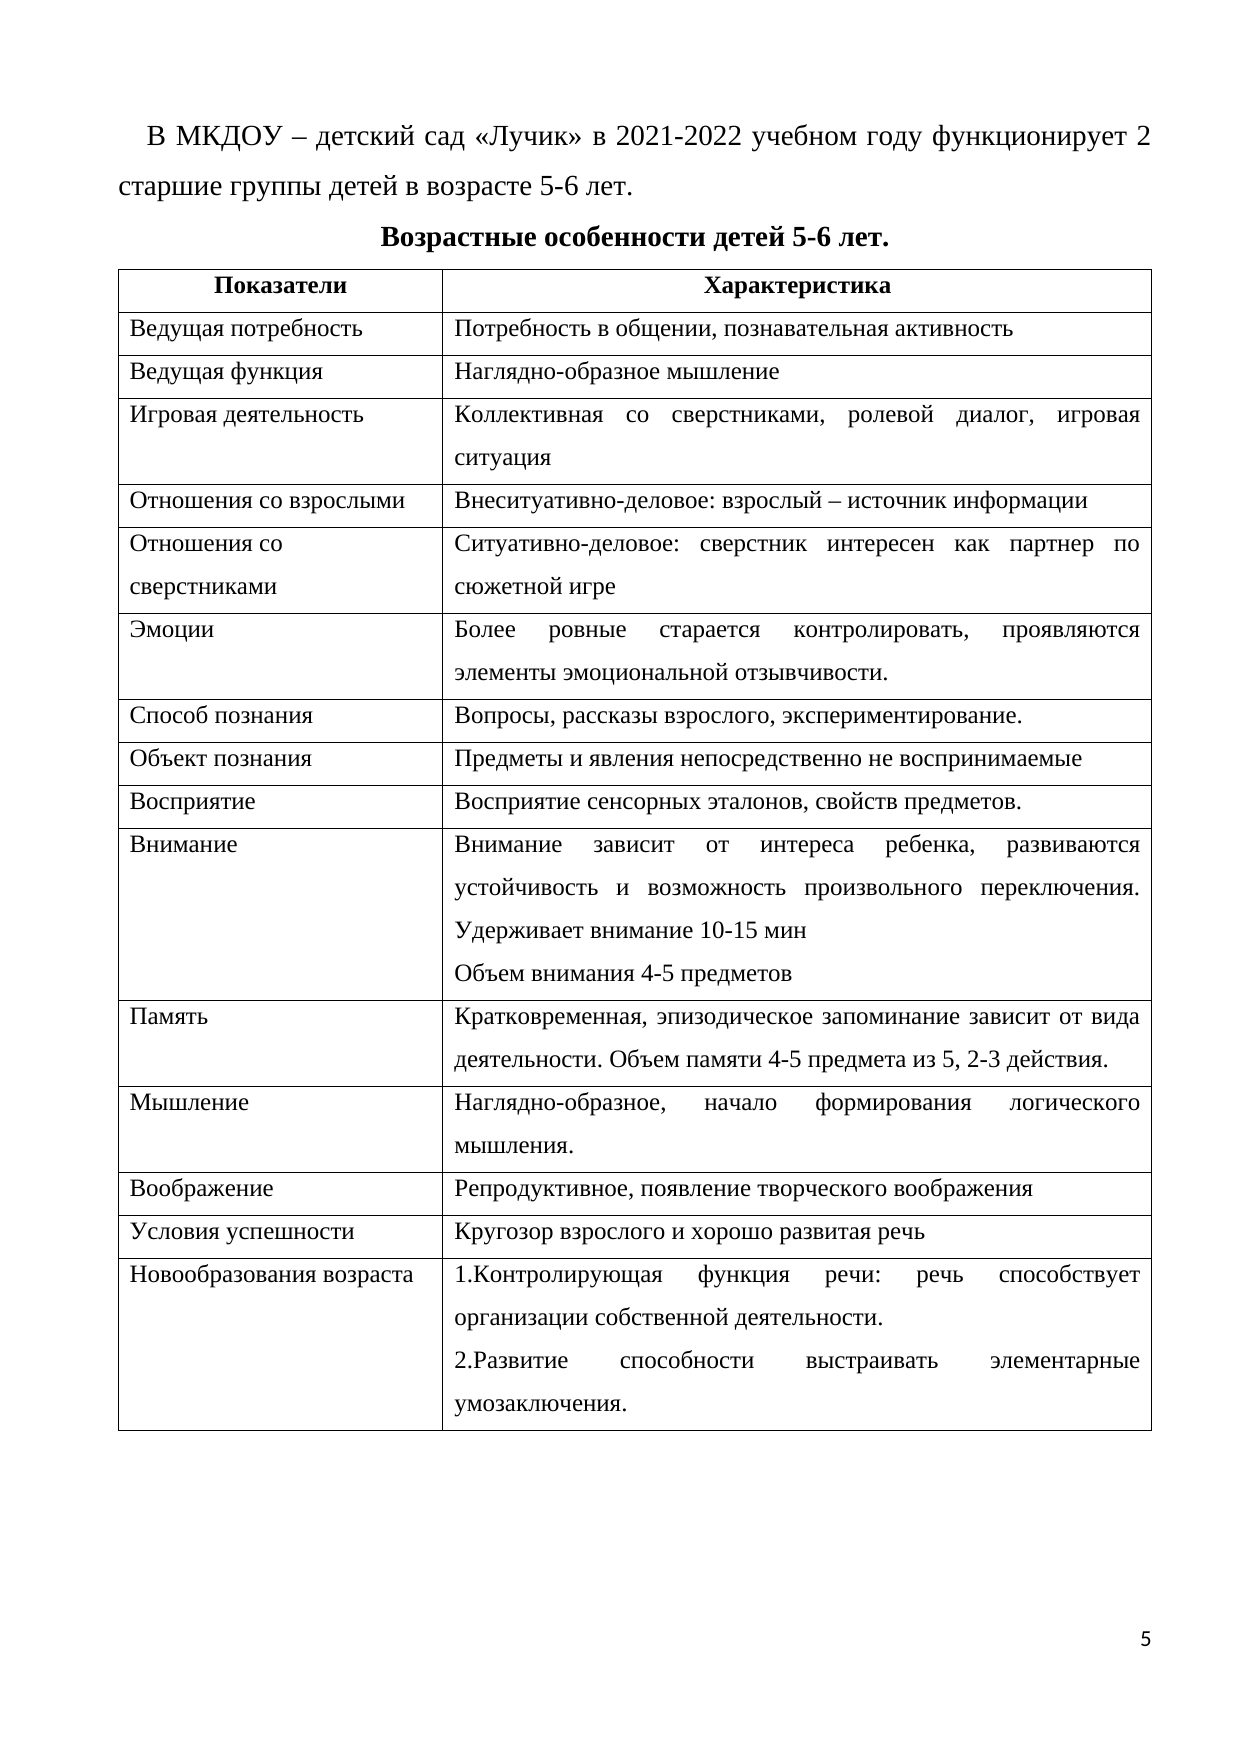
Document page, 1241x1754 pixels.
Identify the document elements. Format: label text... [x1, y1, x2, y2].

table_cell Наглядно-образное, начало формирования логического мышления. [443, 1087, 1151, 1172]
table_cell Память [119, 1001, 442, 1086]
table_cell Ведущая потребность [119, 313, 442, 355]
text Возрастные особенности детей 5-6 лет. [118, 219, 1152, 252]
table_cell Отношения со взрослыми [119, 485, 442, 527]
table_cell Более ровные старается контролировать, проявляются элементы эмоциональной отзывчивости. [443, 614, 1151, 699]
table_cell Внимание зависит от интереса ребенка, развиваются устойчивость и возможность произвольного переключения. Удерживает внимание 10-15 мин Объем внимания 4-5 предметов [443, 829, 1151, 1000]
table_cell Ситуативно-деловое: сверстник интересен как партнер по сюжетной игре [443, 528, 1151, 613]
table_cell Коллективная со сверстниками, ролевой диалог, игровая ситуация [443, 399, 1151, 484]
table_cell Внеситуативно-деловое: взрослый – источник информации [443, 485, 1151, 527]
table_cell Восприятие [119, 786, 442, 828]
text В МКДОУ – детский сад «Лучик» в 2021-2022 учебном году функционирует 2 старшие группы детей в возрасте 5-6 лет. [118, 118, 1152, 202]
table_cell Кругозор взрослого и хорошо развитая речь [443, 1216, 1151, 1258]
table_cell Новообразования возраста [119, 1259, 442, 1430]
table_cell Ведущая функция [119, 356, 442, 398]
table_cell Кратковременная, эпизодическое запоминание зависит от вида деятельности. Объем памяти 4-5 предмета из 5, 2-3 действия. [443, 1001, 1151, 1086]
table_cell Предметы и явления непосредственно не воспринимаемые [443, 743, 1151, 785]
table_cell Вопросы, рассказы взрослого, экспериментирование. [443, 700, 1151, 742]
table_cell Мышление [119, 1087, 442, 1172]
table_cell 1.Контролирующая функция речи: речь способствует организации собственной деятельности. 2.Развитие способности выстраивать элементарные умозаключения. [443, 1259, 1151, 1430]
table_cell Отношения со сверстниками [119, 528, 442, 613]
table_cell Объект познания [119, 743, 442, 785]
table_cell Условия успешности [119, 1216, 442, 1258]
table_cell Наглядно-образное мышление [443, 356, 1151, 398]
table_cell Восприятие сенсорных эталонов, свойств предметов. [443, 786, 1151, 828]
table_cell Потребность в общении, познавательная активность [443, 313, 1151, 355]
table_header Показатели [119, 270, 442, 312]
table_cell Способ познания [119, 700, 442, 742]
table_cell Эмоции [119, 614, 442, 699]
table_cell Внимание [119, 829, 442, 1000]
table_header Характеристика [443, 270, 1151, 312]
table_cell Воображение [119, 1173, 442, 1215]
table_cell Репродуктивное, появление творческого воображения [443, 1173, 1151, 1215]
table_cell Игровая деятельность [119, 399, 442, 484]
